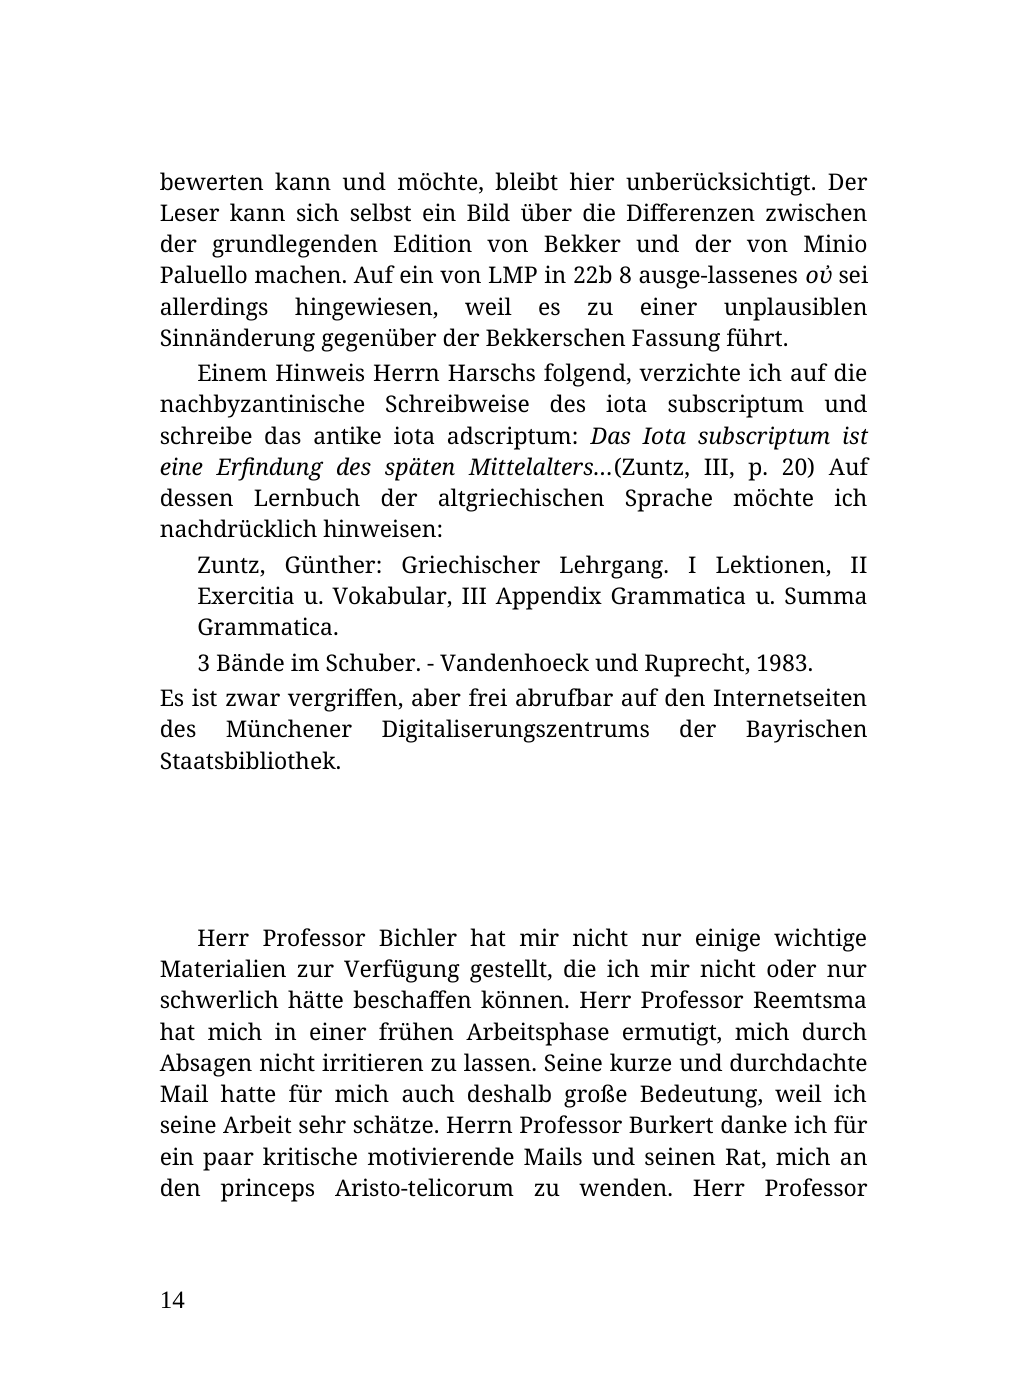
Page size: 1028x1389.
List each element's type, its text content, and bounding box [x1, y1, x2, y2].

text Es ist zwar vergriffen, aber frei abrufbar auf den Internetseiten des Münchener Digitaliserungszentrums der Bayrischen Staatsbibliothek. [159, 682, 868, 776]
text Zuntz, Günther: Griechischer Lehrgang. I Lektionen, II Exercitia u. Vokabular, III Appendix Grammatica u. Summa Grammatica. [197, 549, 868, 642]
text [159, 922, 868, 1203]
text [159, 165, 868, 353]
text Einem Hinweis Herrn Harschs folgend, verzichte ich auf die nachbyzantinische Schreibweise des iota subscriptum und schreibe das antike iota adscriptum: Das Iota subscriptum ist eine Erfindung des späten Mittelalters…(Zuntz, III, p. 20) Auf dessen Lernbuch der altgriechischen Sprache möchte ich nachdrücklich hinweisen: [159, 357, 868, 544]
text 3 Bände im Schuber. - Vandenhoeck und Ruprecht, 1983. [197, 647, 868, 678]
